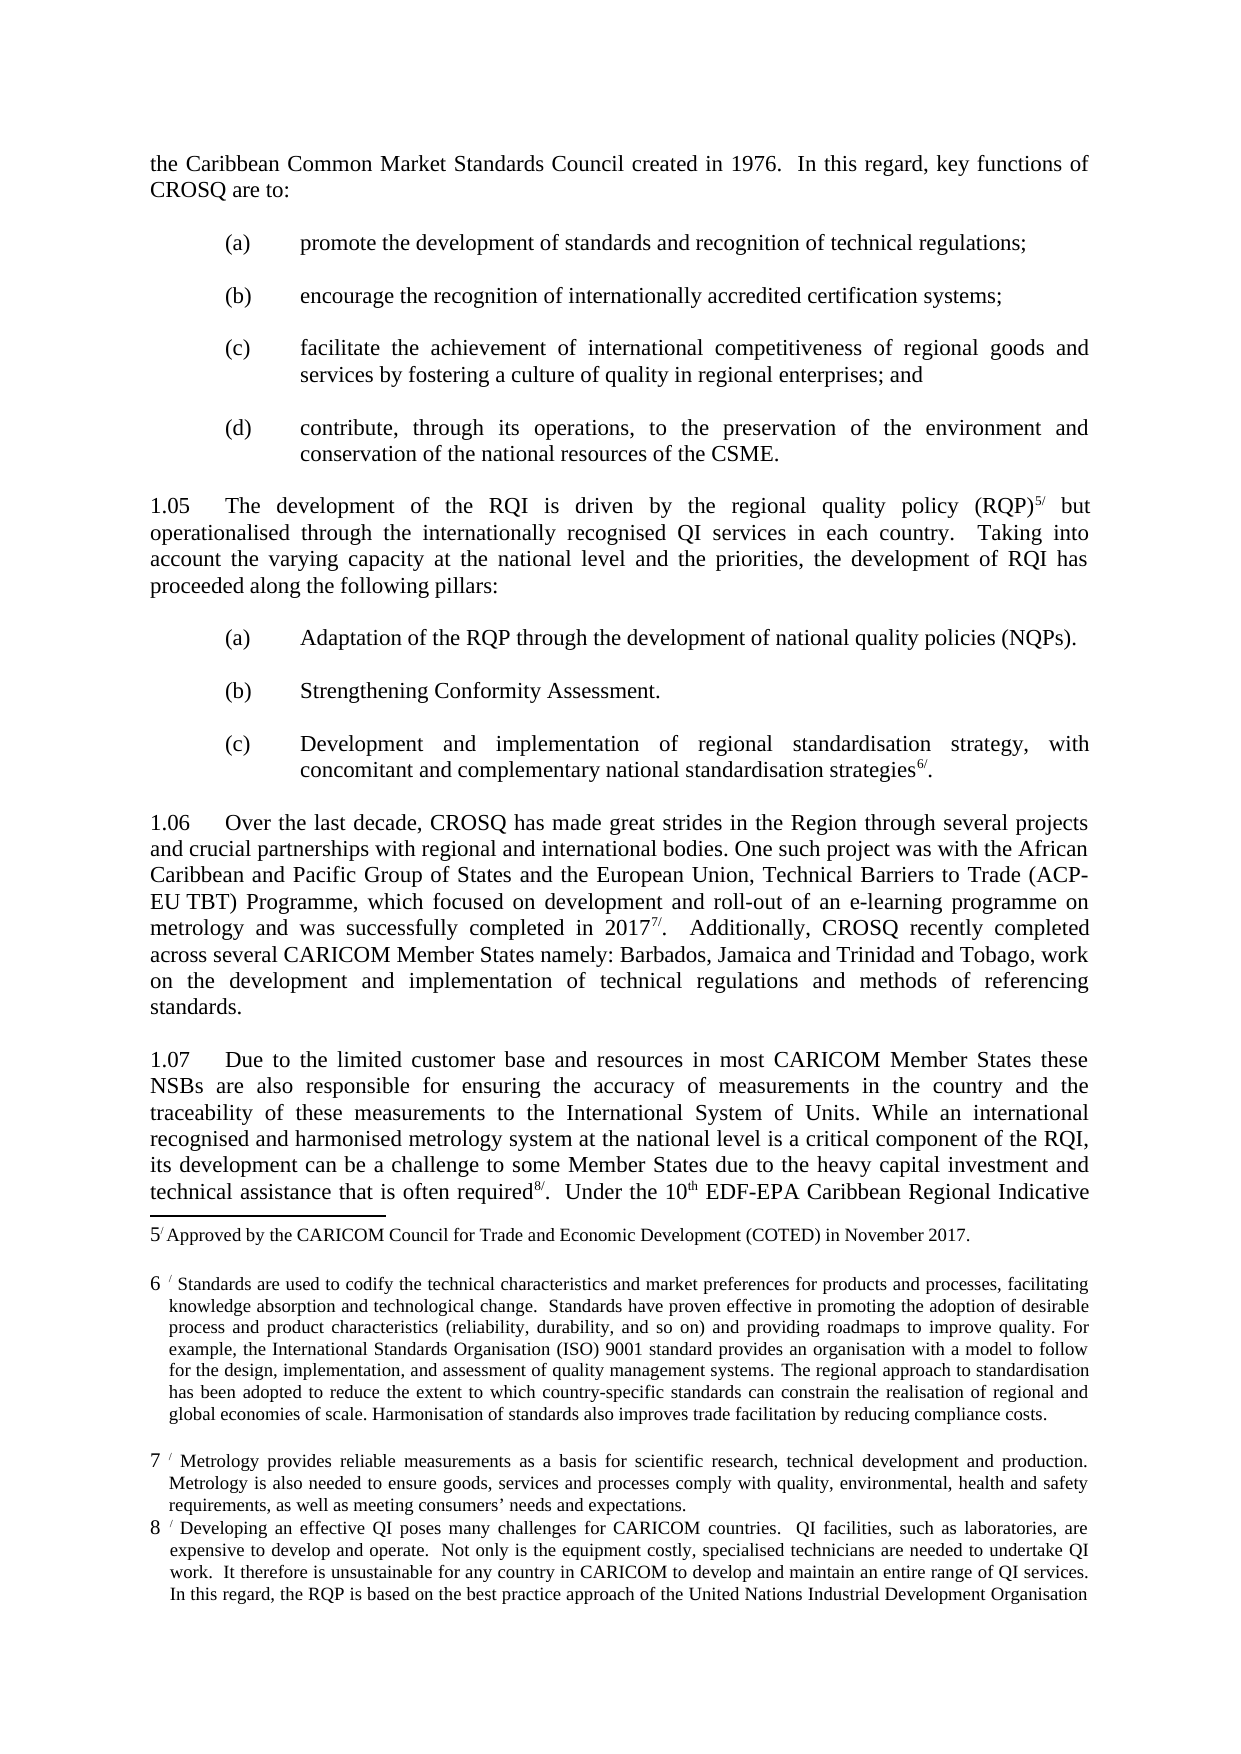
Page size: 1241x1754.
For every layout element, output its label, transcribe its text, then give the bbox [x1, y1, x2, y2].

text 1.07 Due to the limited customer base and resources in most CARICOM Member States these NSBs are also responsible for ensuring the accuracy of measurements in the country and the traceability of these measurements to the International System of Units. While an international recognised and harmonised metrology system at the national level is a critical component of the RQI, its development can be a challenge to some Member States due to the heavy capital investment and technical assistance that is often required/. Under the 10th EDF-EPA Caribbean Regional Indicative Programme - TBT Programme, CROSQ commenced the development of the regional foundation for arguably the three most basic measurement quantities of mass, volume, and temperature. This was achieved by developing three regional metrology reference laboratories as a sustainable means of ensuring that CARICOM NMIs can have their national standards calibrated at a reasonable cost without having to transport these standards outside the Region. Through the TBT Component of the 11th EDF-EPA Programme, there will be the development of three additional regional metrology reference laboratories, and two new measurement quantities developed towards accreditation at two CARIFORUM NMIs. [150, 1046, 1090, 1204]
list Adaptation of the RQP through the development of national quality policies (NQPs). [225, 624, 1090, 651]
text 1.05 The development of the RQI is driven by the regional quality policy (RQP)/ but operationalised through the internationally recognised QI services in each country. Taking into account the varying capacity at the national level and the priorities, the development of RQI has proceeded along the following pillars: [150, 493, 1090, 598]
list facilitate the achievement of international competitiveness of regional goods and services by fostering a culture of quality in regional enterprises; and [225, 334, 1090, 387]
list promote the development of standards and recognition of technical regulations; [225, 229, 1090, 255]
text 1.04 In recognising the need to harmonise its approach to and use of standards and technical regulations, CARICOM established the CARICOM Regional Organisation for Standards and Quality (CROSQ) in 2002 to facilitate the development of a harmonised regional quality infrastructure (RQI). CROSQ is an inter-governmental agency established under the Industrial Protocol of the Revised Treaty of Chaguaramas. This Treaty commits CARICOM countries to adherence to international standards and to the establishment of a regional standards organisation. CROSQ is the successor to the Caribbean Common Market Standards Council created in 1976. In this regard, key functions of CROSQ are to: [150, 150, 1090, 203]
text 1.06 Over the last decade, CROSQ has made great strides in the Region through several projects and crucial partnerships with regional and international bodies. One such project was with the African Caribbean and Pacific Group of States and the European Union, Technical Barriers to Trade (ACP-EU TBT) Programme, which focused on development and roll-out of an e-learning programme on metrology and was successfully completed in 2017/. Additionally, CROSQ recently completed across several CARICOM Member States namely: Barbados, Jamaica and Trinidad and Tobago, work on the development and implementation of technical regulations and methods of referencing standards. [150, 809, 1090, 1020]
list contribute, through its operations, to the preservation of the environment and conservation of the national resources of the CSME. [225, 413, 1090, 466]
list Development and implementation of regional standardisation strategy, with concomitant and complementary national standardisation strategies/. [225, 730, 1090, 782]
list encourage the recognition of internationally accredited certification systems; [225, 282, 1090, 308]
list Strengthening Conformity Assessment. [225, 677, 1090, 703]
